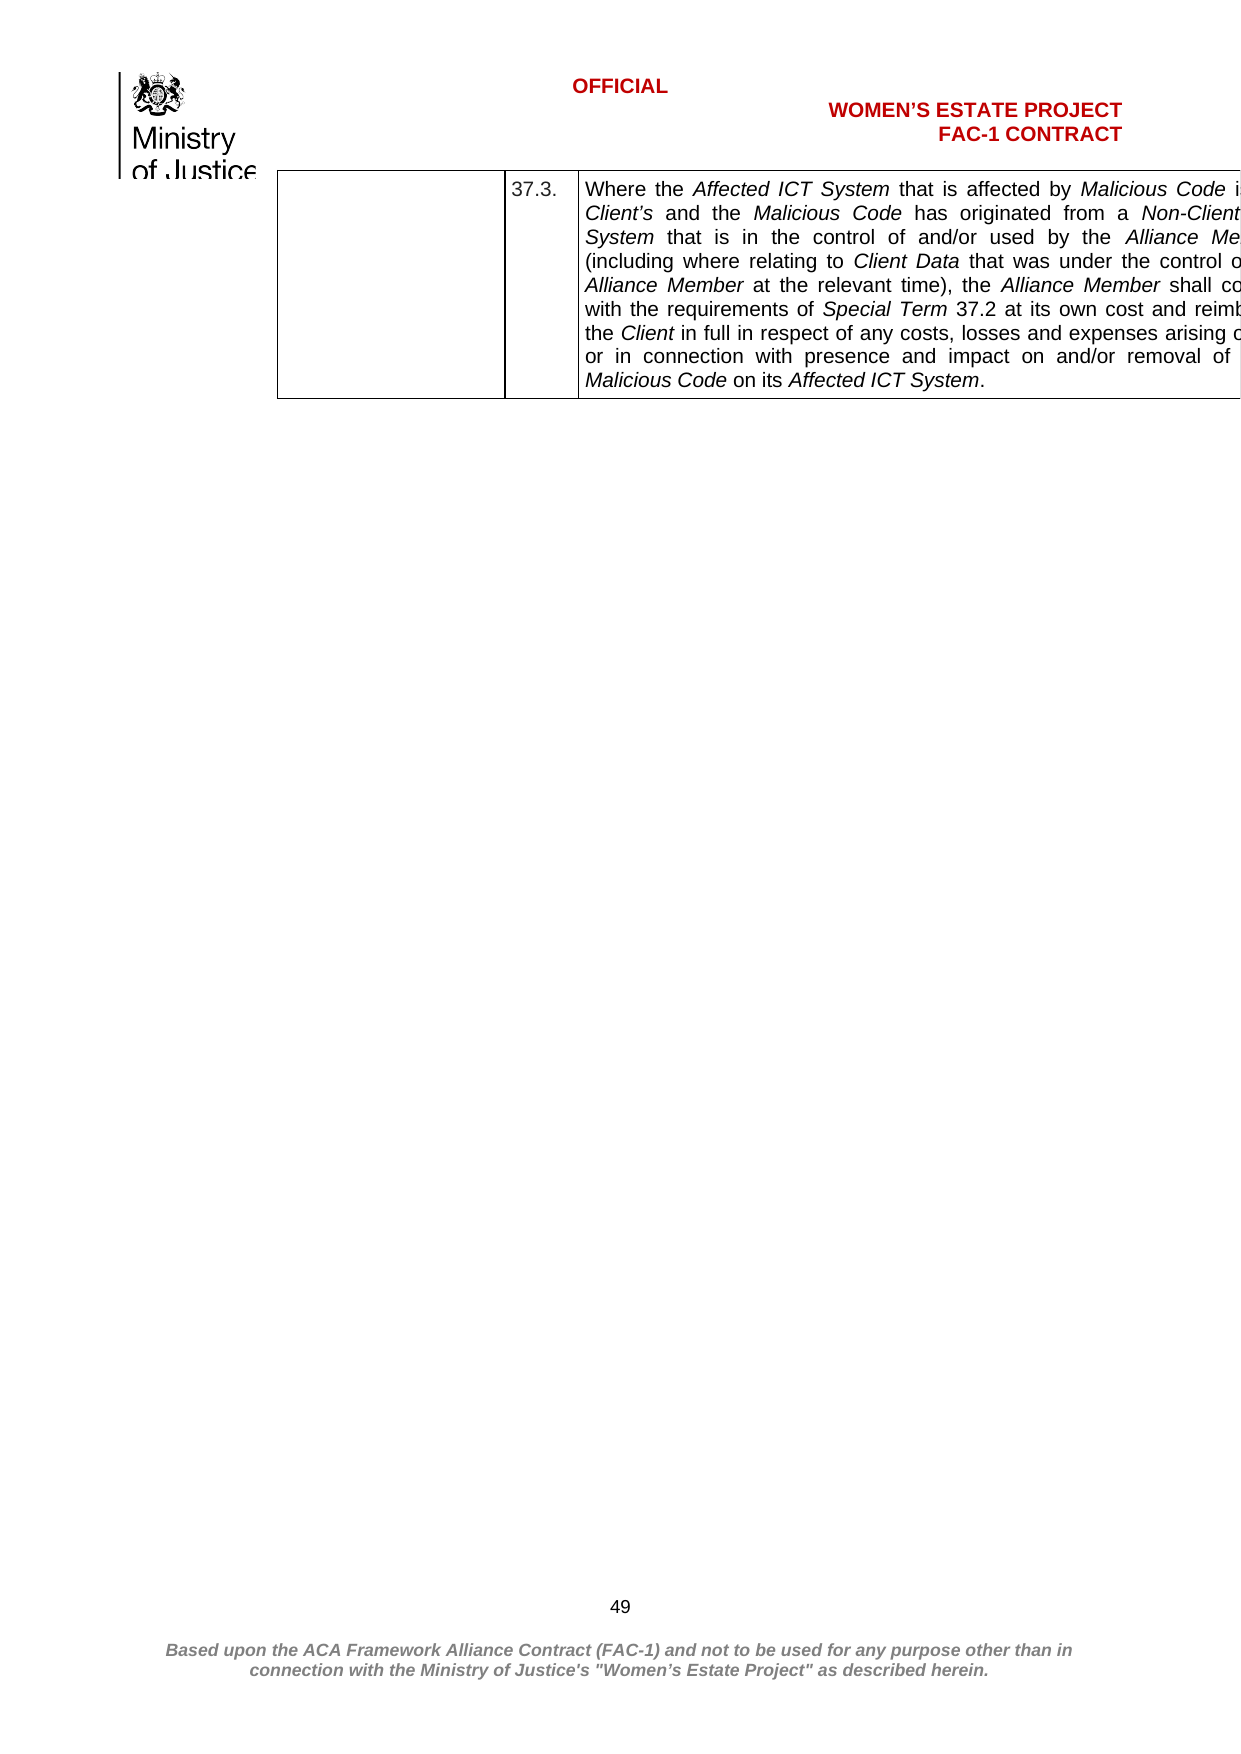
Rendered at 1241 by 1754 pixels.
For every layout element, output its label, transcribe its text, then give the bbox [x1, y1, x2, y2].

table_cell [506, 171, 578, 398]
table_cell Where the Affected ICT System that is affected by Malicious Code is the Client’s and the Malicious Code has originated from a Non-Client ICT System that is in the control of and/or used by the Alliance Member (including where relating to Client Data that was under the control of the Alliance Member at the relevant time), the Alliance Member shall comply with the requirements of Special Term 37.2 at its own cost and reimburse the Client in full in respect of any costs, losses and expenses arising out of or in connection with presence and impact on and/or removal of such Malicious Code on its Affected ICT System. [579, 171, 1240, 398]
table_cell [278, 171, 504, 398]
picture [118, 72, 256, 179]
